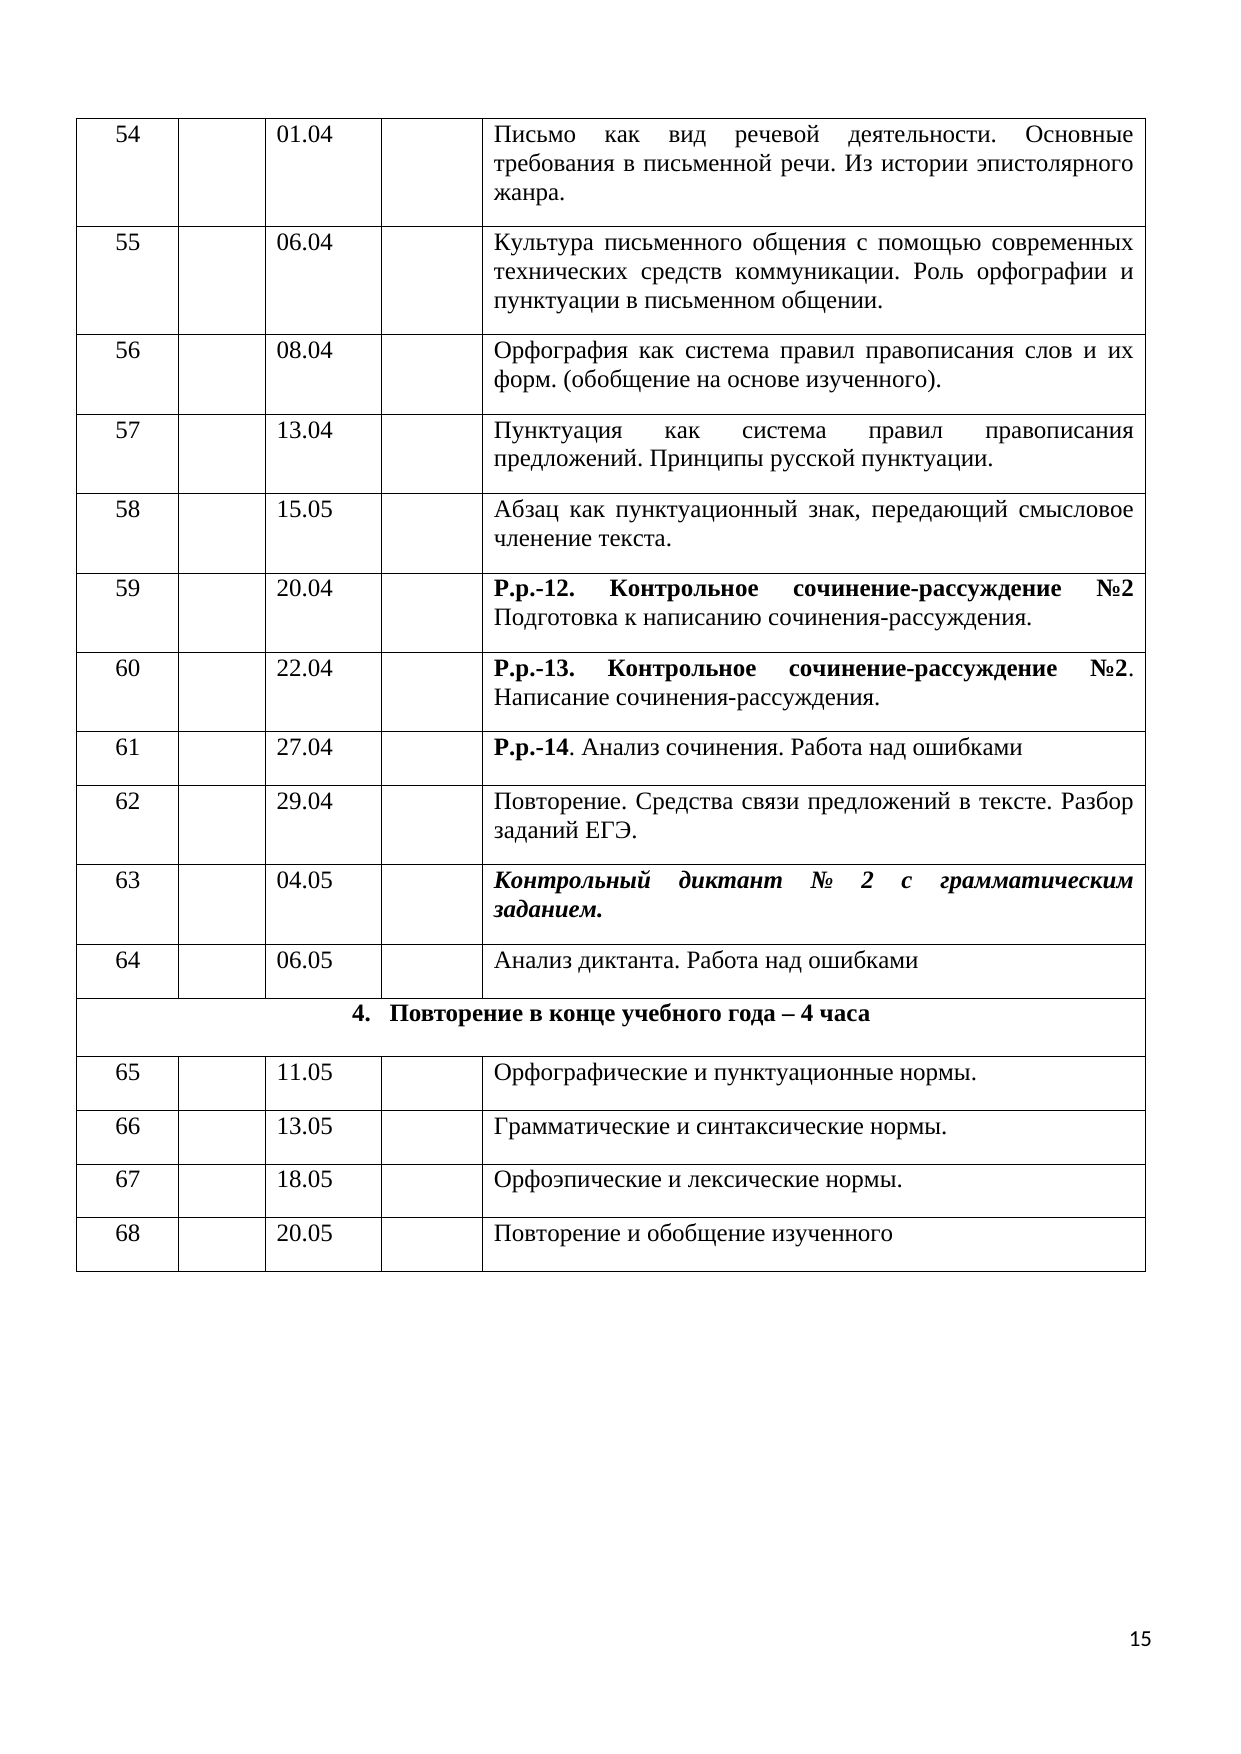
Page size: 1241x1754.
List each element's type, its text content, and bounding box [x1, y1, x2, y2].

table_cell [382, 1111, 482, 1163]
table_cell 22.04 [266, 653, 381, 731]
table_cell [179, 1111, 265, 1163]
table_cell [382, 335, 482, 414]
table_cell [179, 227, 265, 334]
table_cell 66 [77, 1111, 178, 1163]
table_cell 62 [77, 786, 178, 864]
table_cell 54 [77, 119, 178, 226]
table_cell 20.04 [266, 574, 381, 652]
table_cell [382, 227, 482, 334]
table_cell [179, 945, 265, 997]
table_cell [382, 415, 482, 493]
table_cell [179, 1218, 265, 1271]
table_cell 13.05 [266, 1111, 381, 1163]
table_cell 01.04 [266, 119, 381, 226]
table_cell 13.04 [266, 415, 381, 493]
table_cell 20.05 [266, 1218, 381, 1271]
table_cell 15.05 [266, 494, 381, 572]
table_cell [179, 335, 265, 414]
table_cell [382, 574, 482, 652]
table_cell Повторение. Средства связи предложений в тексте. Разбор заданий ЕГЭ. [483, 786, 1145, 864]
table_cell 59 [77, 574, 178, 652]
table_cell 64 [77, 945, 178, 997]
table_cell 55 [77, 227, 178, 334]
table_cell [382, 1218, 482, 1271]
table_cell 65 [77, 1057, 178, 1110]
table_cell Орфография как система правил правописания слов и их форм. (обобщение на основе изученного). [483, 335, 1145, 414]
table_cell [179, 865, 265, 944]
table_cell 67 [77, 1165, 178, 1217]
table_cell 63 [77, 865, 178, 944]
table_cell [382, 1057, 482, 1110]
table_cell [179, 415, 265, 493]
table_cell Контрольный диктант № 2 с грамматическим заданием. [483, 865, 1145, 944]
table_cell Анализ диктанта. Работа над ошибками [483, 945, 1145, 997]
table_cell Р.р.-14. Анализ сочинения. Работа над ошибками [483, 732, 1145, 785]
table_cell [382, 494, 482, 572]
table_cell [382, 945, 482, 997]
table_cell 68 [77, 1218, 178, 1271]
table_cell 57 [77, 415, 178, 493]
table_cell [179, 574, 265, 652]
table_cell [179, 1057, 265, 1110]
table_cell [179, 732, 265, 785]
table_cell Культура письменного общения с помощью современных технических средств коммуникации. Роль орфографии и пунктуации в письменном общении. [483, 227, 1145, 334]
table_cell [382, 786, 482, 864]
table_cell 58 [77, 494, 178, 572]
table_cell 60 [77, 653, 178, 731]
table_cell Абзац как пунктуационный знак, передающий смысловое членение текста. [483, 494, 1145, 572]
table_cell 11.05 [266, 1057, 381, 1110]
table_cell 29.04 [266, 786, 381, 864]
table_cell Повторение в конце учебного года – 4 часа [77, 999, 1145, 1056]
table_cell [179, 494, 265, 572]
table_cell [179, 1165, 265, 1217]
table_cell 27.04 [266, 732, 381, 785]
table_cell [179, 119, 265, 226]
table_cell Грамматические и синтаксические нормы. [483, 1111, 1145, 1163]
table_cell Орфографические и пунктуационные нормы. [483, 1057, 1145, 1110]
table_cell Орфоэпические и лексические нормы. [483, 1165, 1145, 1217]
table_cell [179, 786, 265, 864]
table_cell 06.04 [266, 227, 381, 334]
table_cell [179, 653, 265, 731]
table_cell 04.05 [266, 865, 381, 944]
table_cell Р.р.-12. Контрольное сочинение-рассуждение №2 Подготовка к написанию сочинения-рассуждения. [483, 574, 1145, 652]
table_cell Повторение и обобщение изученного [483, 1218, 1145, 1271]
table_cell 08.04 [266, 335, 381, 414]
table_cell [382, 653, 482, 731]
table_cell [382, 119, 482, 226]
table_cell 18.05 [266, 1165, 381, 1217]
table_cell [382, 865, 482, 944]
table_cell Р.р.-13. Контрольное сочинение-рассуждение №2. Написание сочинения-рассуждения. [483, 653, 1145, 731]
table_cell 56 [77, 335, 178, 414]
table_cell Письмо как вид речевой деятельности. Основные требования в письменной речи. Из истории эпистолярного жанра. [483, 119, 1145, 226]
table_cell 06.05 [266, 945, 381, 997]
table_cell Пунктуация как система правил правописания предложений. Принципы русской пунктуации. [483, 415, 1145, 493]
table_cell [382, 732, 482, 785]
table_cell 61 [77, 732, 178, 785]
table_cell [382, 1165, 482, 1217]
